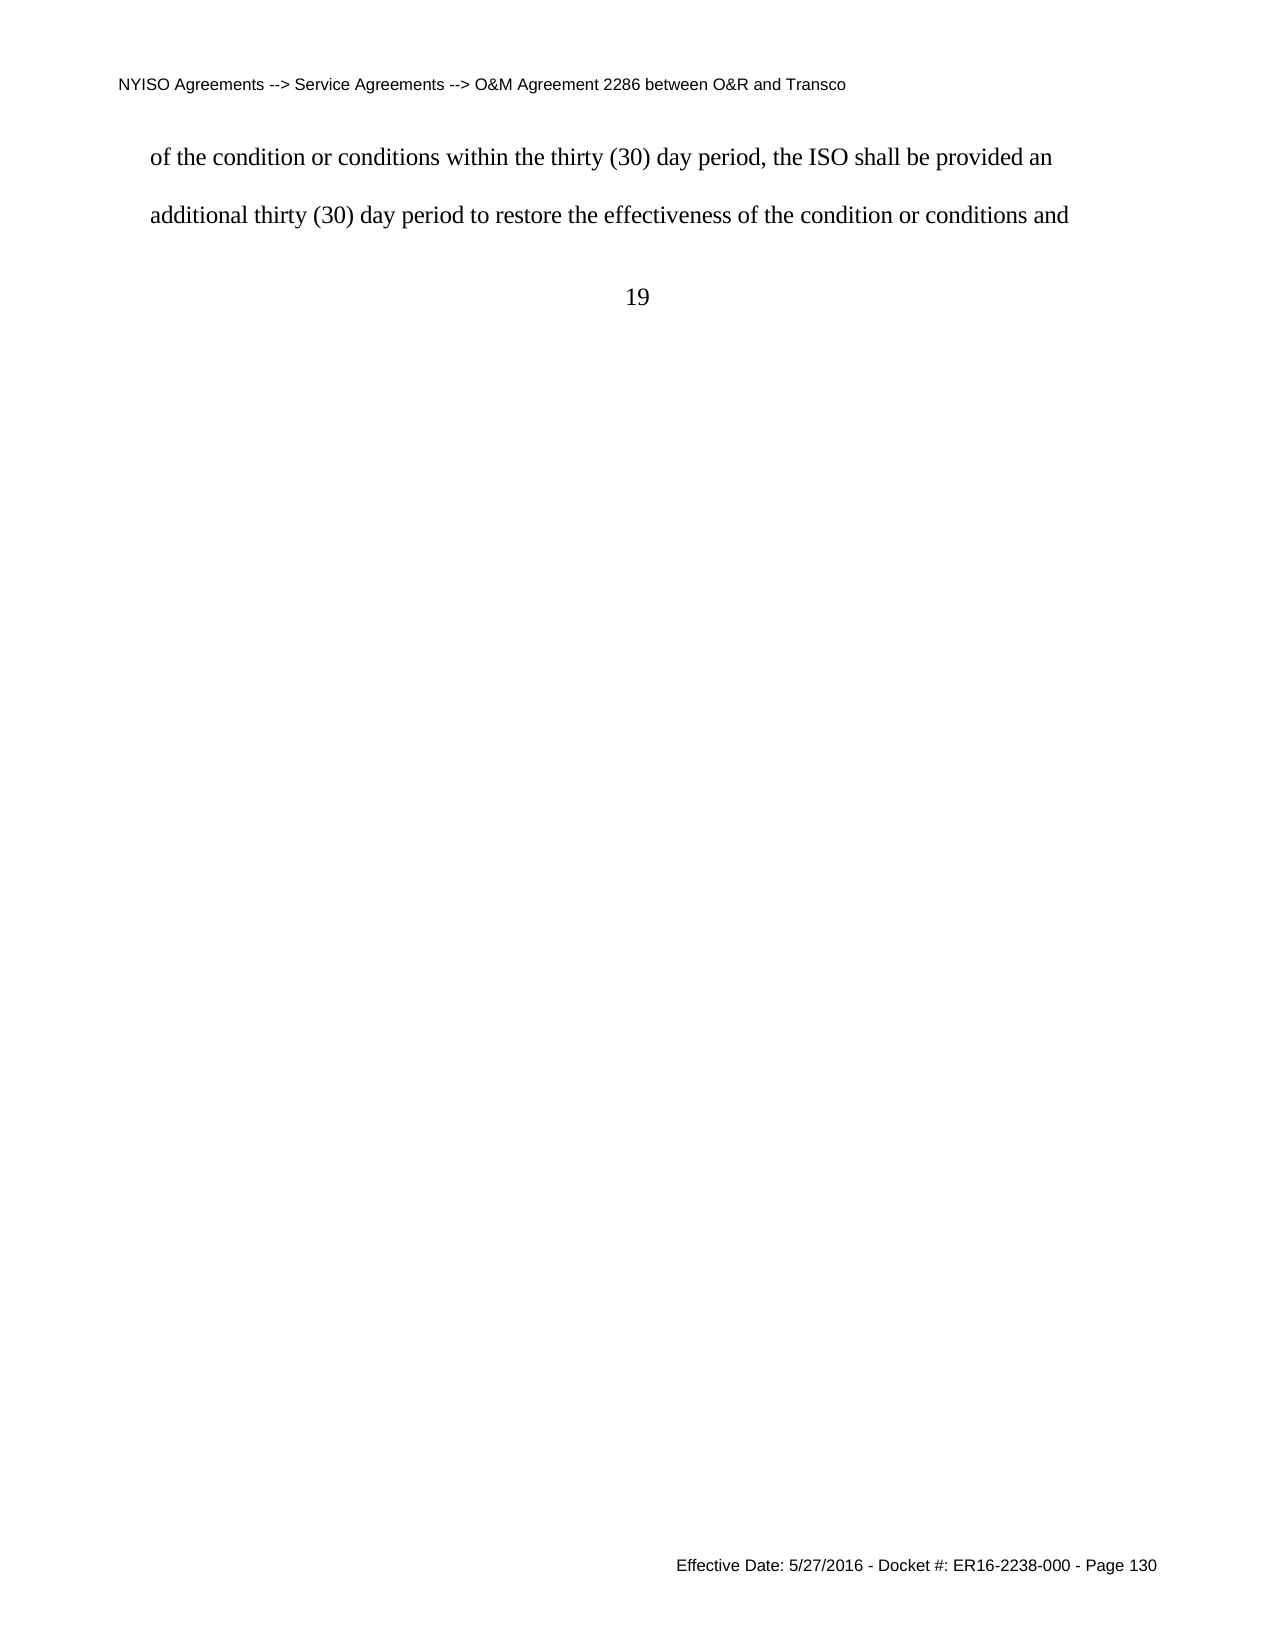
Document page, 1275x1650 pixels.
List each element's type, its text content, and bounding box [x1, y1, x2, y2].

text 19 [625, 282, 1275, 311]
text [150, 119, 1131, 234]
